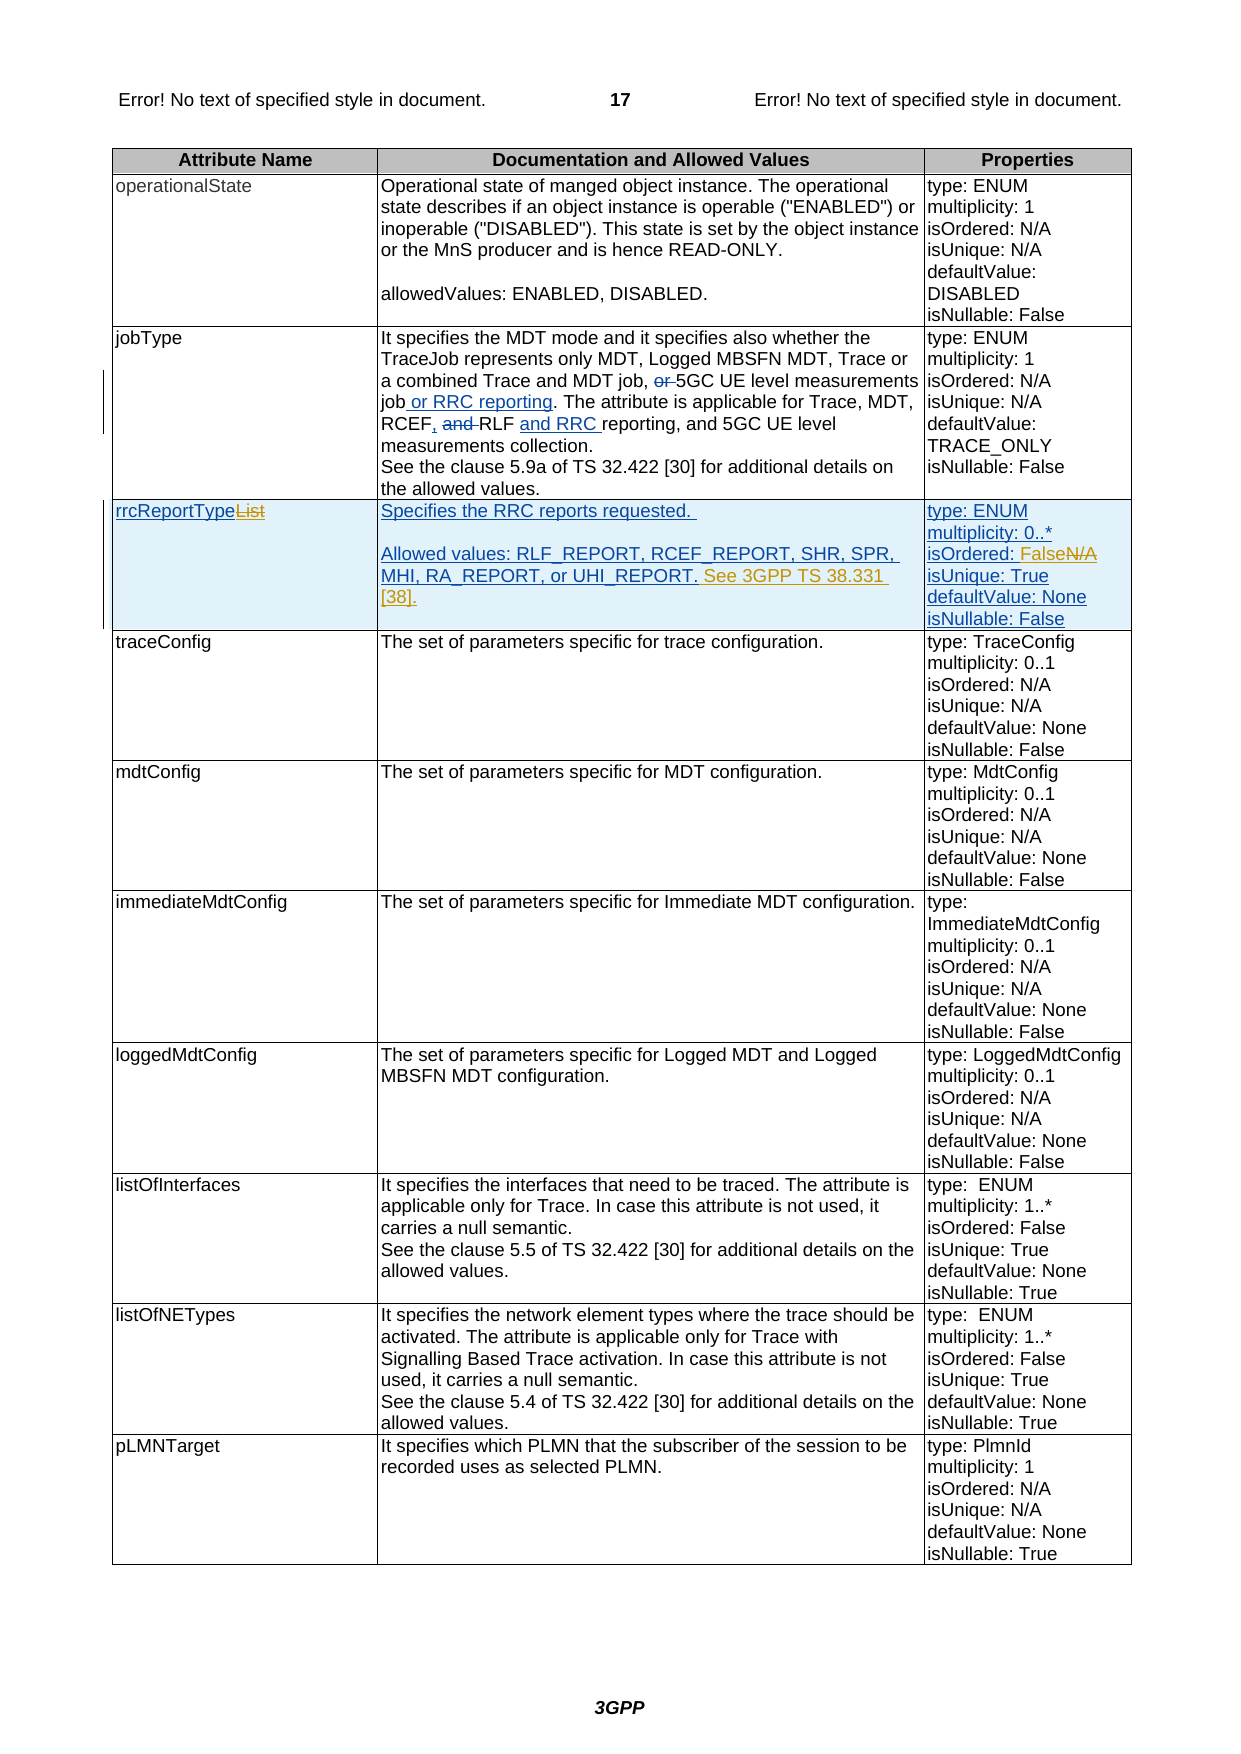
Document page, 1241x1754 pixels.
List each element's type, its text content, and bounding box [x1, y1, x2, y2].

table_header Attribute Name [113, 149, 377, 173]
table_cell The set of parameters specific for trace configuration. [378, 631, 924, 760]
table_cell type: ENUM multiplicity: 1 isOrdered: N/A isUnique: N/A defaultValue: TRACE_ONLY isNullable: False [925, 327, 1131, 499]
table_cell It specifies the interfaces that need to be traced. The attribute is applicable only for Trace. In case this attribute is not used, it carries a null semantic. See the clause 5.5 of TS 32.422 [30] for additional details on the allowed values. [378, 1174, 924, 1303]
table_cell operationalState [113, 175, 377, 326]
table_cell listOfNETypes [113, 1304, 377, 1433]
table_cell The set of parameters specific for MDT configuration. [378, 761, 924, 890]
table_cell The set of parameters specific for Logged MDT and Logged MBSFN MDT configuration. [378, 1043, 924, 1173]
table_cell pLMNTarget [113, 1435, 377, 1564]
table_cell type: ENUM multiplicity: 1 isOrdered: N/A isUnique: N/A defaultValue: DISABLED isNullable: False [925, 175, 1131, 326]
table_header Properties [925, 149, 1131, 173]
table_cell jobType [113, 327, 377, 499]
table_cell Operational state of manged object instance. The operational state describes if an object instance is operable ("ENABLED") or inoperable ("DISABLED"). This state is set by the object instance or the MnS producer and is hence READ-ONLY. allowedValues: ENABLED, DISABLED. [378, 175, 924, 326]
table_cell listOfInterfaces [113, 1174, 377, 1303]
table_cell The set of parameters specific for Immediate MDT configuration. [378, 891, 924, 1042]
table_cell traceConfig [113, 631, 377, 760]
table_cell type: ENUM multiplicity: 1..* isOrdered: False isUnique: True defaultValue: None isNullable: True [925, 1304, 1131, 1433]
table_cell type: ENUM multiplicity: 1..* isOrdered: False isUnique: True defaultValue: None isNullable: True [925, 1174, 1131, 1303]
table_cell It specifies the network element types where the trace should be activated. The attribute is applicable only for Trace with Signalling Based Trace activation. In case this attribute is not used, it carries a null semantic. See the clause 5.4 of TS 32.422 [30] for additional details on the allowed values. [378, 1304, 924, 1433]
table_cell type: LoggedMdtConfig multiplicity: 0..1 isOrdered: N/A isUnique: N/A defaultValue: None isNullable: False [925, 1043, 1131, 1173]
table_cell It specifies the MDT mode and it specifies also whether the TraceJob represents only MDT, Logged MBSFN MDT, Trace or a combined Trace and MDT job, 5GC UE level measurements job. The attribute is applicable for Trace, MDT, RCEF RLF reporting, and 5GC UE level measurements collection. See the clause 5.9a of TS 32.422 [30] for additional details on the allowed values. [378, 327, 924, 499]
table_cell It specifies which PLMN that the subscriber of the session to be recorded uses as selected PLMN. [378, 1435, 924, 1564]
table_cell immediateMdtConfig [113, 891, 377, 1042]
table_cell type: TraceConfig multiplicity: 0..1 isOrdered: N/A isUnique: N/A defaultValue: None isNullable: False [925, 631, 1131, 760]
table_cell type: PlmnId multiplicity: 1 isOrdered: N/A isUnique: N/A defaultValue: None isNullable: True [925, 1435, 1131, 1564]
table_cell type: MdtConfig multiplicity: 0..1 isOrdered: N/A isUnique: N/A defaultValue: None isNullable: False [925, 761, 1131, 890]
table_cell loggedMdtConfig [113, 1043, 377, 1173]
table_cell mdtConfig [113, 761, 377, 890]
table_header Documentation and Allowed Values [378, 149, 924, 173]
table_cell type: ImmediateMdtConfig multiplicity: 0..1 isOrdered: N/A isUnique: N/A defaultValue: None isNullable: False [925, 891, 1131, 1042]
